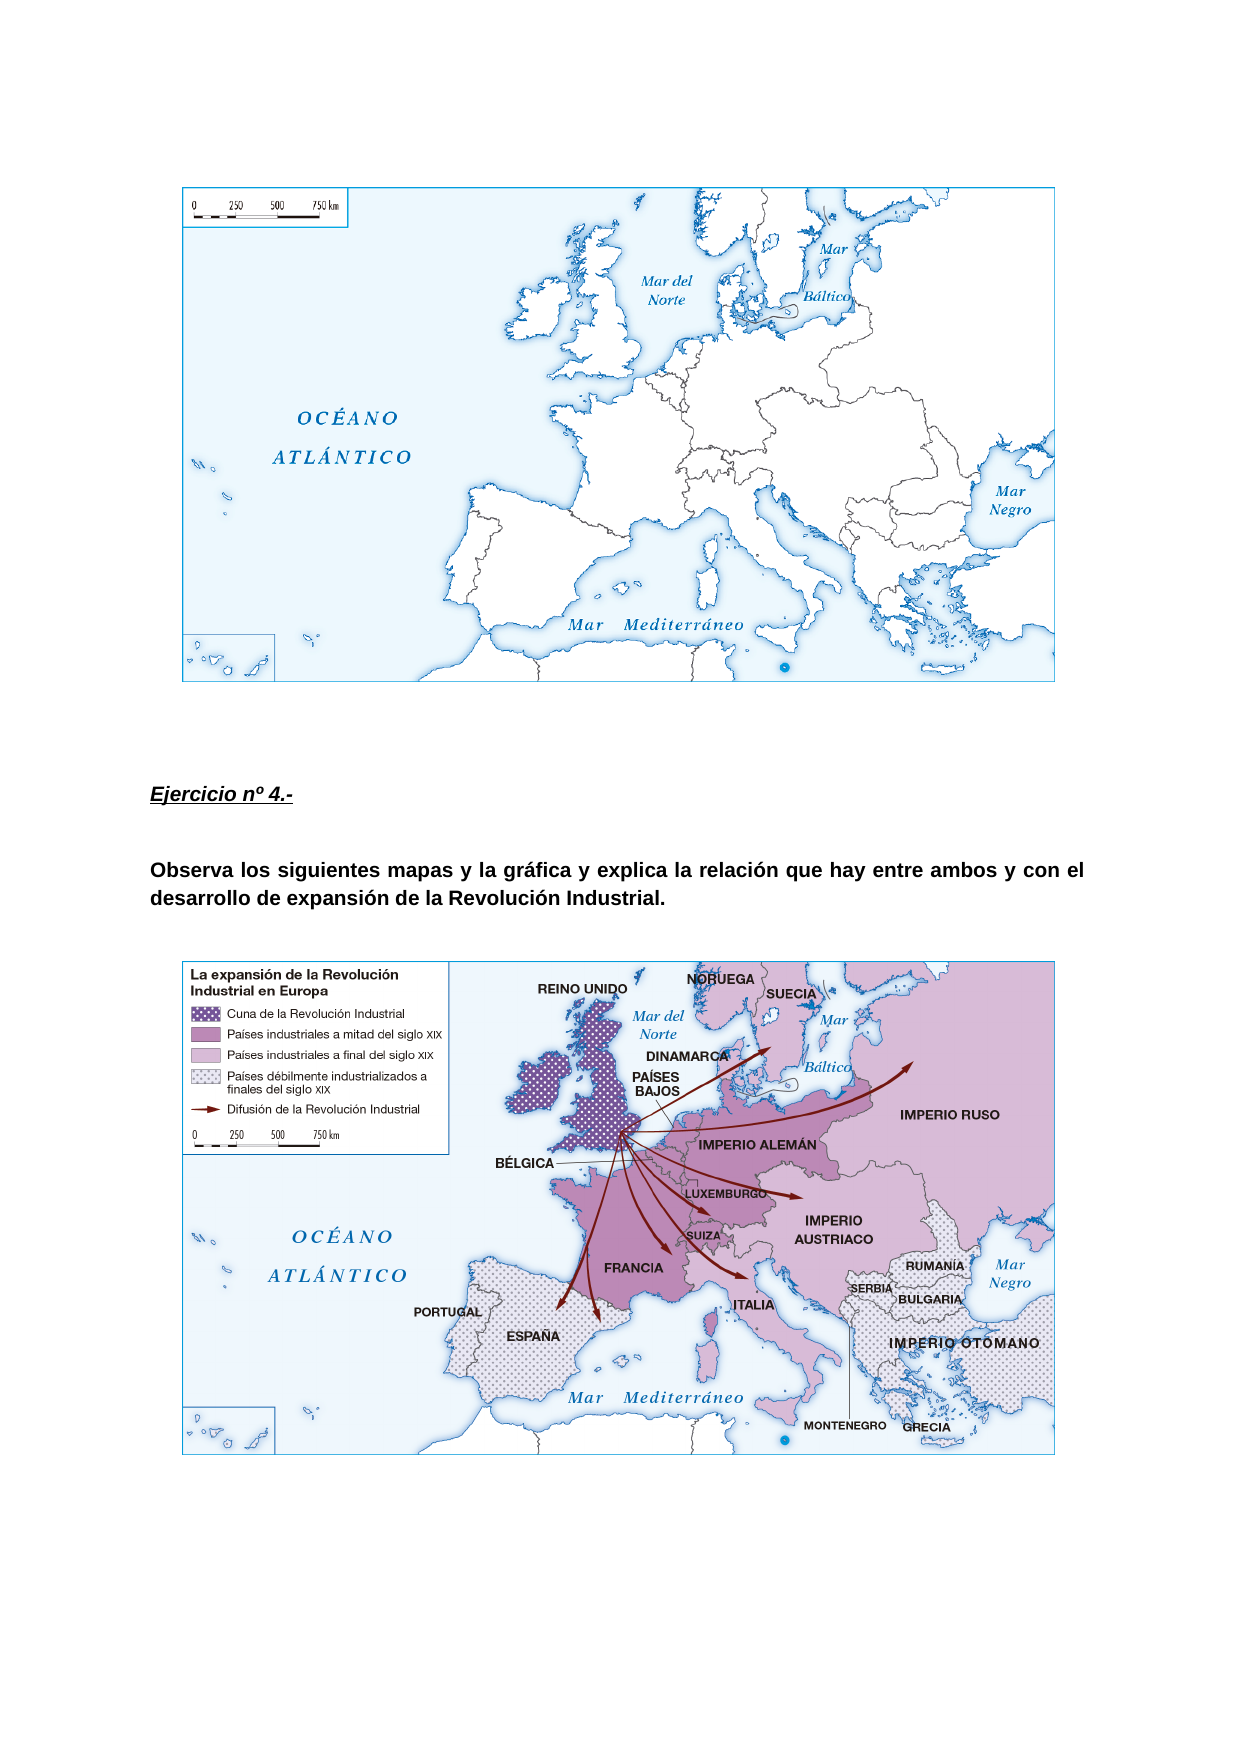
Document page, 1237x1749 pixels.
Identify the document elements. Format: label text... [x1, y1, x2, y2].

text Observa los siguientes mapas y la gráfica y explica la relación que hay entre ambos y con el desarrollo de expansión de la Revolución Industrial. [150, 858, 1086, 909]
picture [184, 963, 1055, 1455]
picture [184, 189, 346, 226]
picture [184, 189, 1055, 682]
text Ejercicio nº 4.- [150, 782, 1086, 806]
